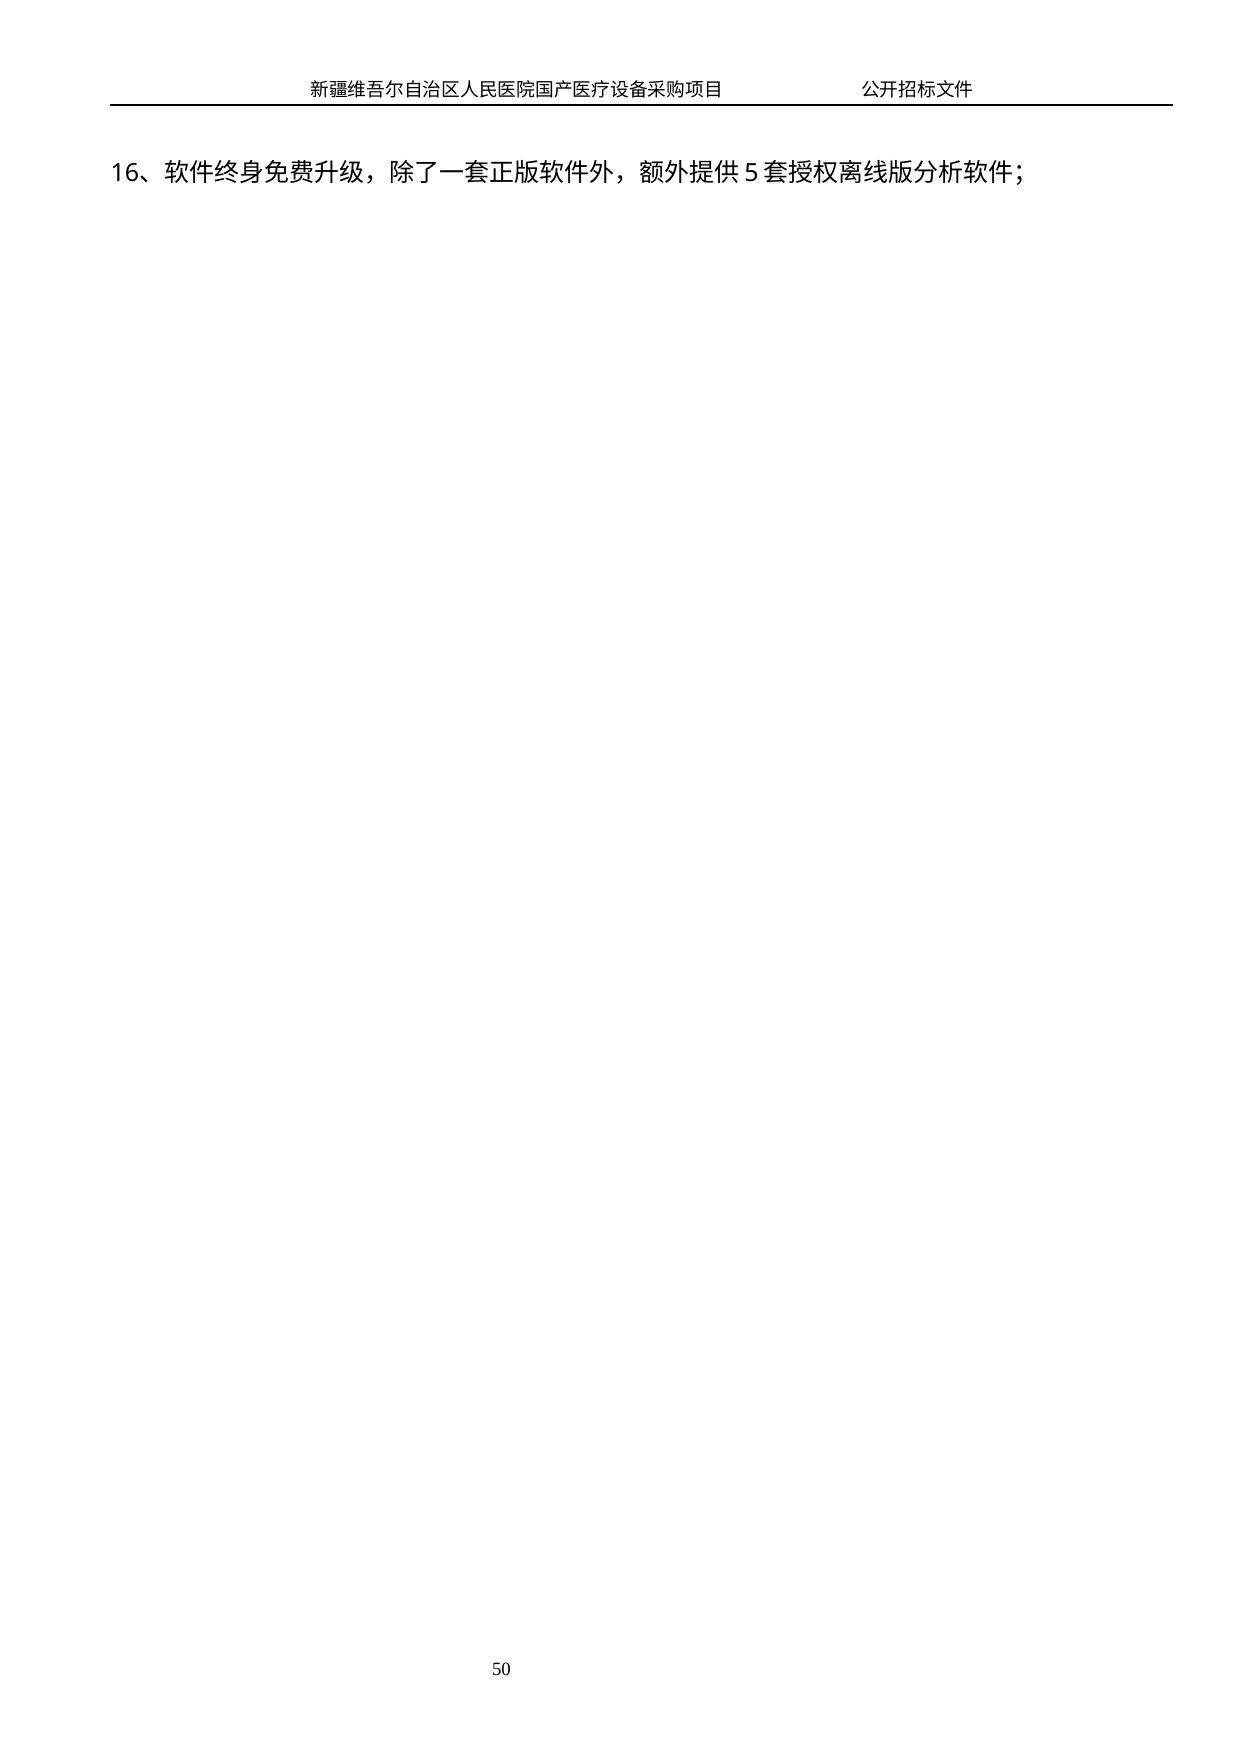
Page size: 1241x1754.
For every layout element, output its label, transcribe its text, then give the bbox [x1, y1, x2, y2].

text 16、软件终身免费升级，除了一套正版软件外，额外提供5套授权离线版分析软件； [110, 152, 1173, 188]
